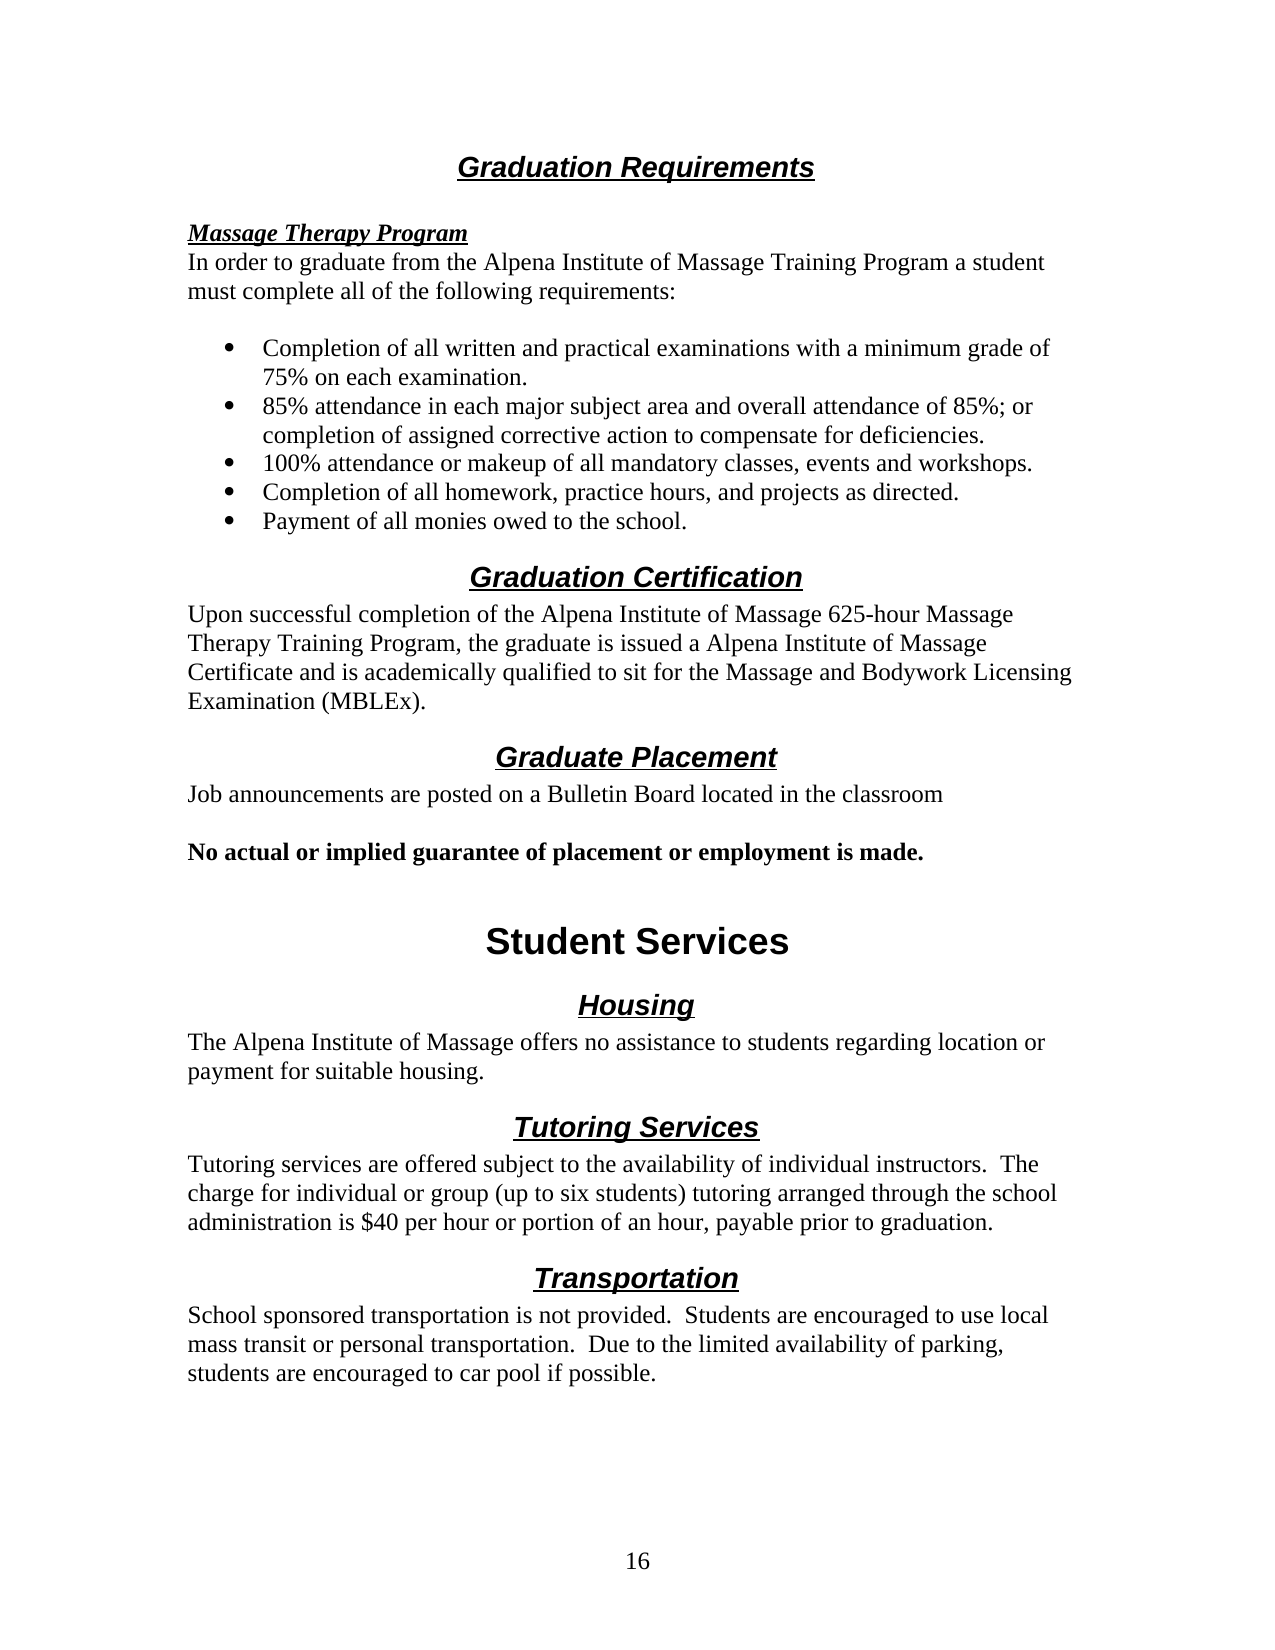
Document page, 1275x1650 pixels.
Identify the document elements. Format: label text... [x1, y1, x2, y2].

subtitle Graduation Requirements [187, 150, 1087, 183]
subtitle Graduation Certification [187, 560, 1087, 593]
subtitle Tutoring Services [187, 1110, 1087, 1143]
text Tutoring services are offered subject to the availability of individual instructors. The charge for individual or group (up to six students) tutoring arranged through the school administration is $40 per hour or portion of an hour, payable prior to graduation. [187, 1149, 1087, 1236]
list 85% attendance in each major subject area and overall attendance of 85%; or completion of assigned corrective action to compensate for deficiencies. [225, 391, 1087, 448]
text No actual or implied guarantee of placement or employment is made. [187, 837, 1087, 866]
text Job announcements are posted on a Bulletin Board located in the classroom [187, 779, 1087, 808]
text In order to graduate from the Alpena Institute of Massage Training Program a student must complete all of the following requirements: [187, 247, 1087, 305]
subtitle Graduate Placement [187, 739, 1087, 773]
text School sponsored transportation is not provided. Students are encouraged to use local mass transit or personal transportation. Due to the limited availability of parking, students are encouraged to car pool if possible. [187, 1301, 1087, 1387]
subtitle Transportation [187, 1261, 1087, 1294]
text Massage Therapy Program [187, 218, 1087, 247]
text Upon successful completion of the Alpena Institute of Massage 625-hour Massage Therapy Training Program, the graduate is issued a Alpena Institute of Massage Certificate and is academically qualified to sit for the Massage and Bodywork Licensing Examination (MBLEx). [187, 599, 1087, 714]
list Completion of all written and practical examinations with a minimum grade of 75% on each examination. [225, 333, 1087, 391]
subtitle Student Services [187, 919, 1087, 962]
list Payment of all monies owed to the school. [225, 506, 1087, 535]
list Completion of all homework, practice hours, and projects as directed. [225, 477, 1087, 506]
list 100% attendance or makeup of all mandatory classes, events and workshops. [225, 448, 1087, 477]
subtitle Housing [187, 987, 1087, 1021]
text The Alpena Institute of Massage offers no assistance to students regarding location or payment for suitable housing. [187, 1027, 1087, 1085]
